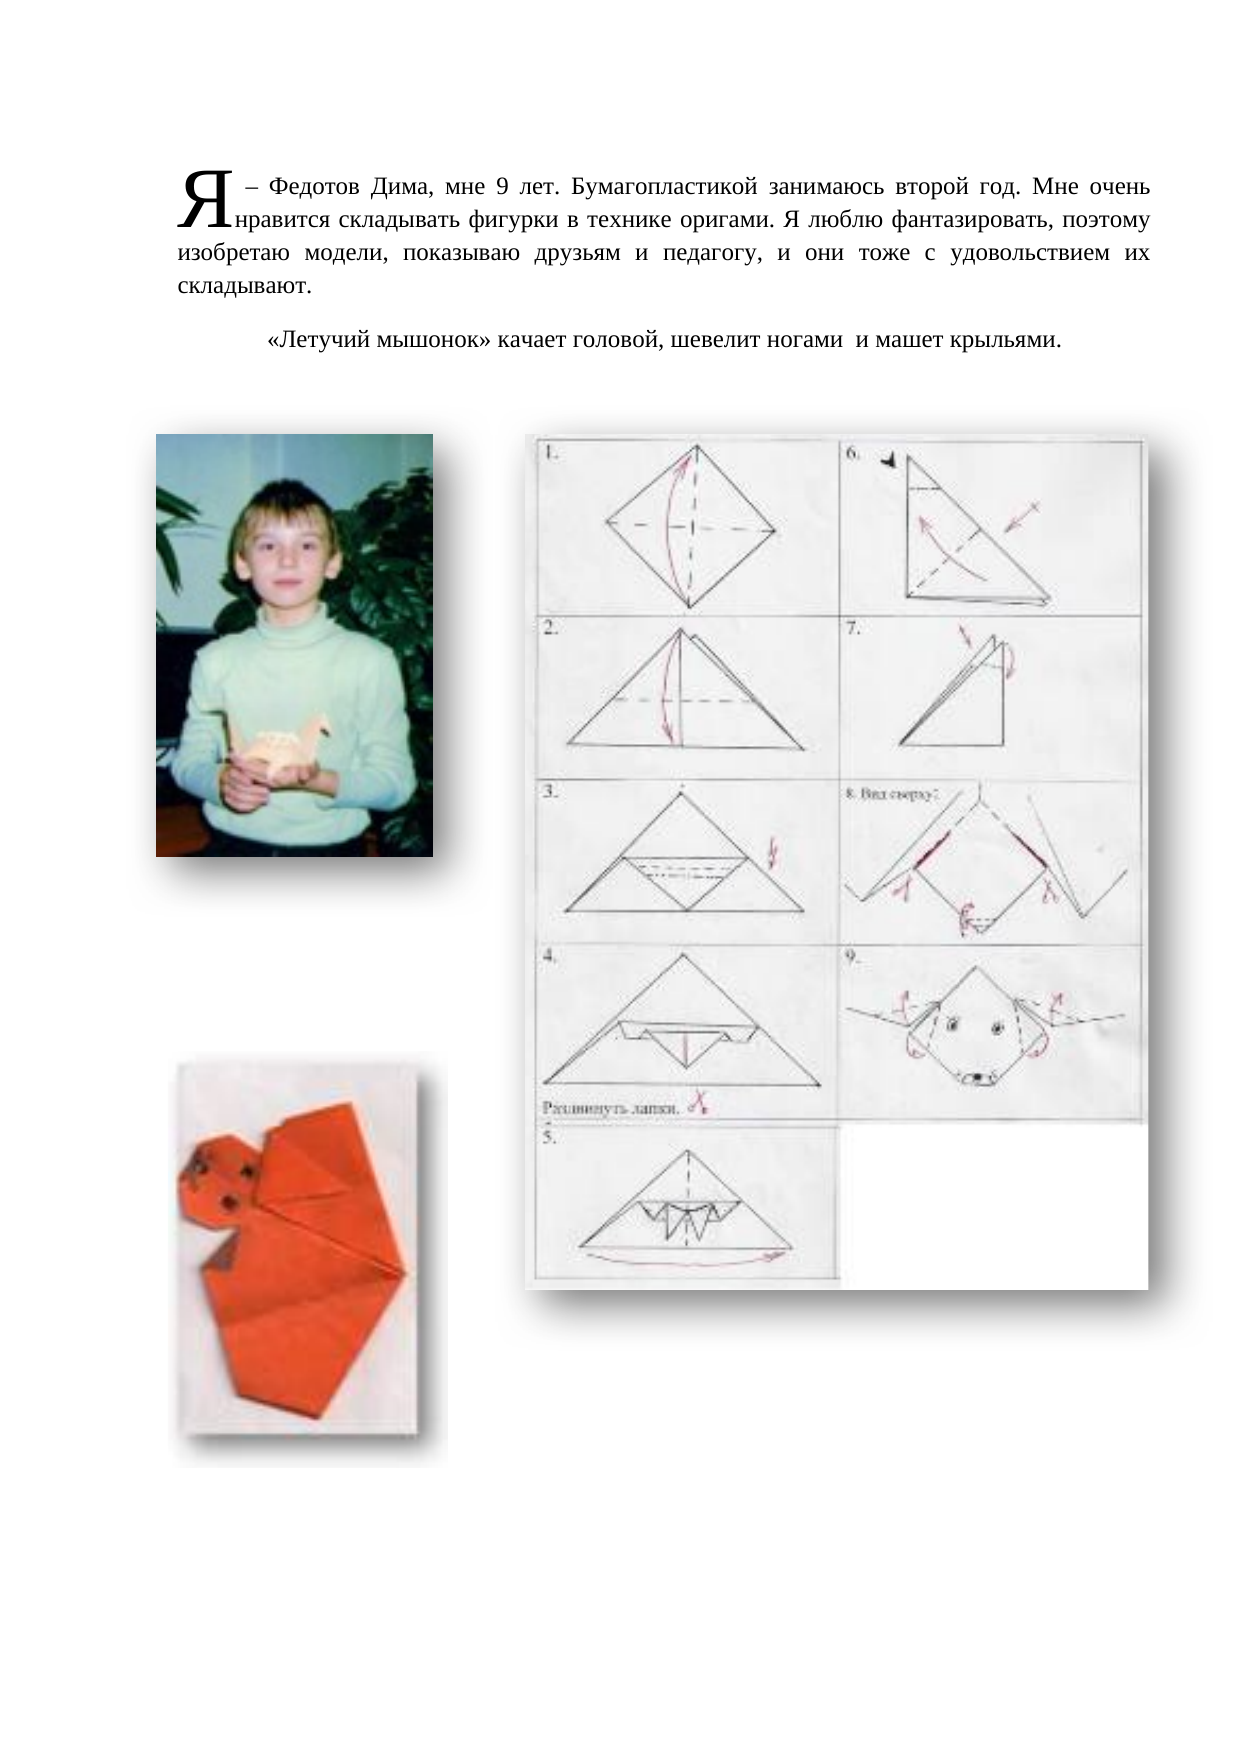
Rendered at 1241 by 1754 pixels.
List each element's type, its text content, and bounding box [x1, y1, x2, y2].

picture [525, 434, 1149, 1290]
picture [156, 434, 433, 857]
picture [167, 1051, 448, 1387]
text – Федотов Дима, мне 9 лет. Бумагопластикой занимаюсь второй год. Мне очень нравится складывать фигурки в технике оригами. Я люблю фантазировать, поэтому изобретаю модели, показываю друзьям и педагогу, и они тоже с удовольствием их складывают. [177, 171, 1152, 299]
text «Летучий мышонок» качает головой, шевелит ногами и машет крыльями. [177, 324, 1152, 353]
